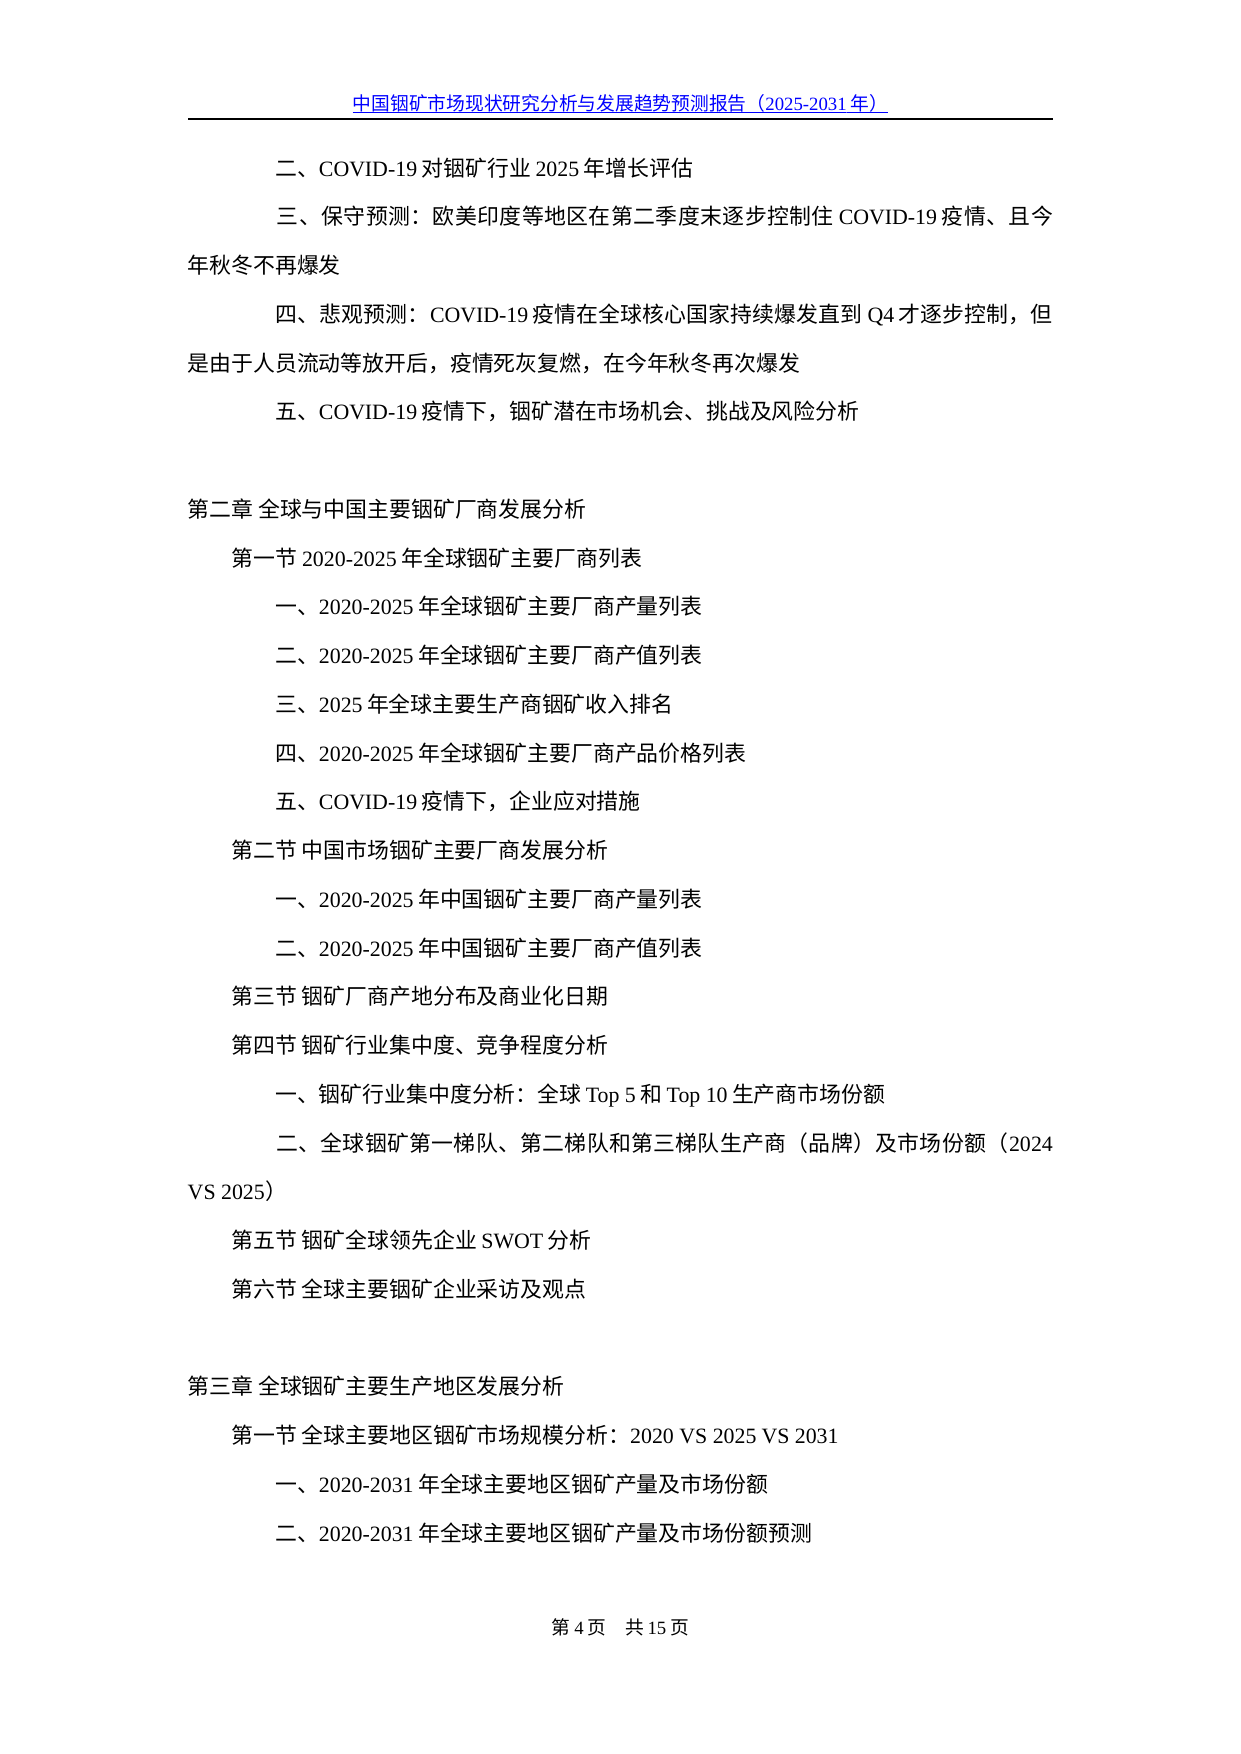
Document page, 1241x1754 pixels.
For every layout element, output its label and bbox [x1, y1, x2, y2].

text [187, 150, 1053, 1548]
